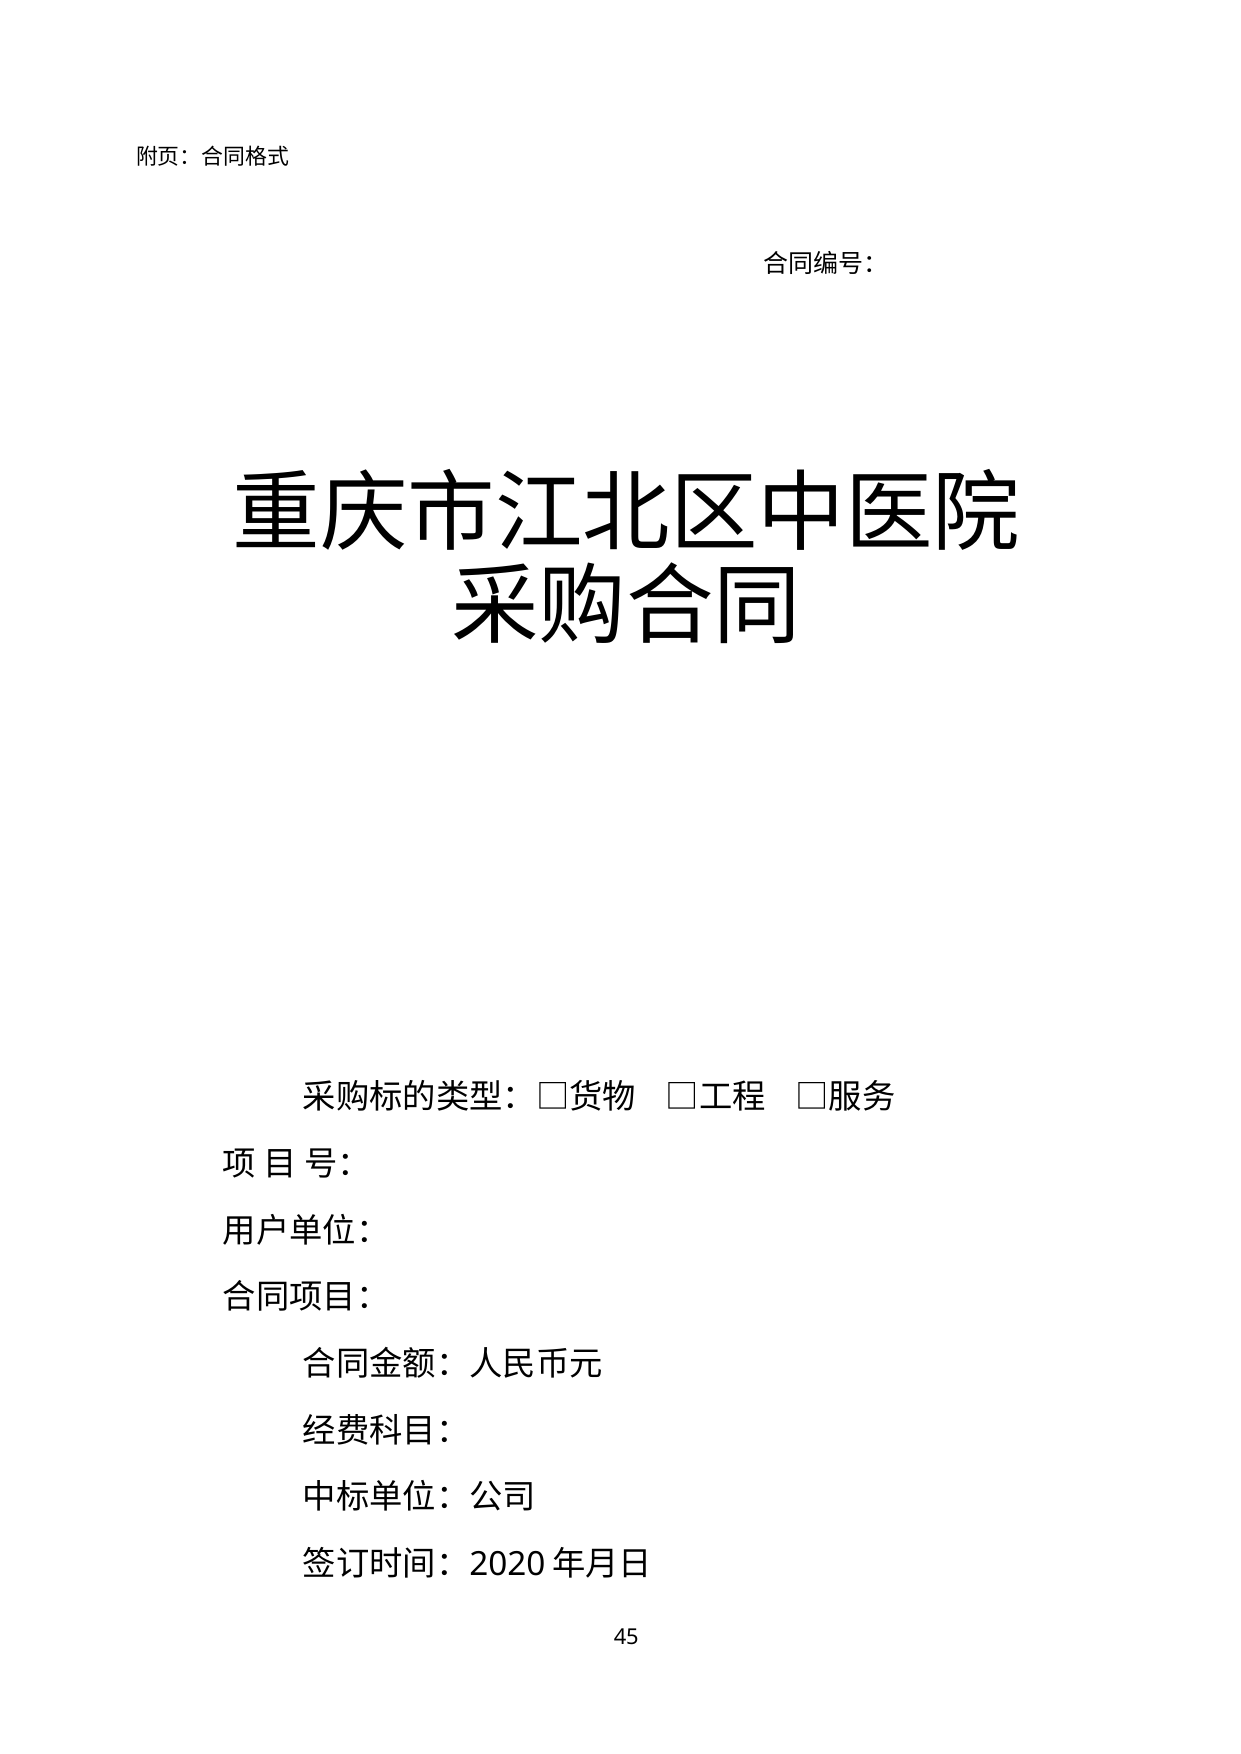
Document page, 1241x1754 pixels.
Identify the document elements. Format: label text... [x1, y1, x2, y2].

text 用户单位： [136, 1189, 1116, 1256]
text 采购合同 [136, 562, 1116, 656]
text 中标单位：公司 [136, 1456, 1116, 1522]
text 经费科目： [136, 1389, 1116, 1456]
text 合同项目： [136, 1256, 1116, 1322]
text 附页：合同格式 [136, 118, 1116, 176]
text 采购标的类型：□货物 □工程 □服务 [136, 1056, 1116, 1122]
text 重庆市江北区中医院 [136, 468, 1116, 562]
text 签订时间：2020年月日 [136, 1522, 1116, 1589]
text 项 目 号： [136, 1122, 1116, 1189]
text 合同金额：人民币元 [136, 1322, 1116, 1389]
